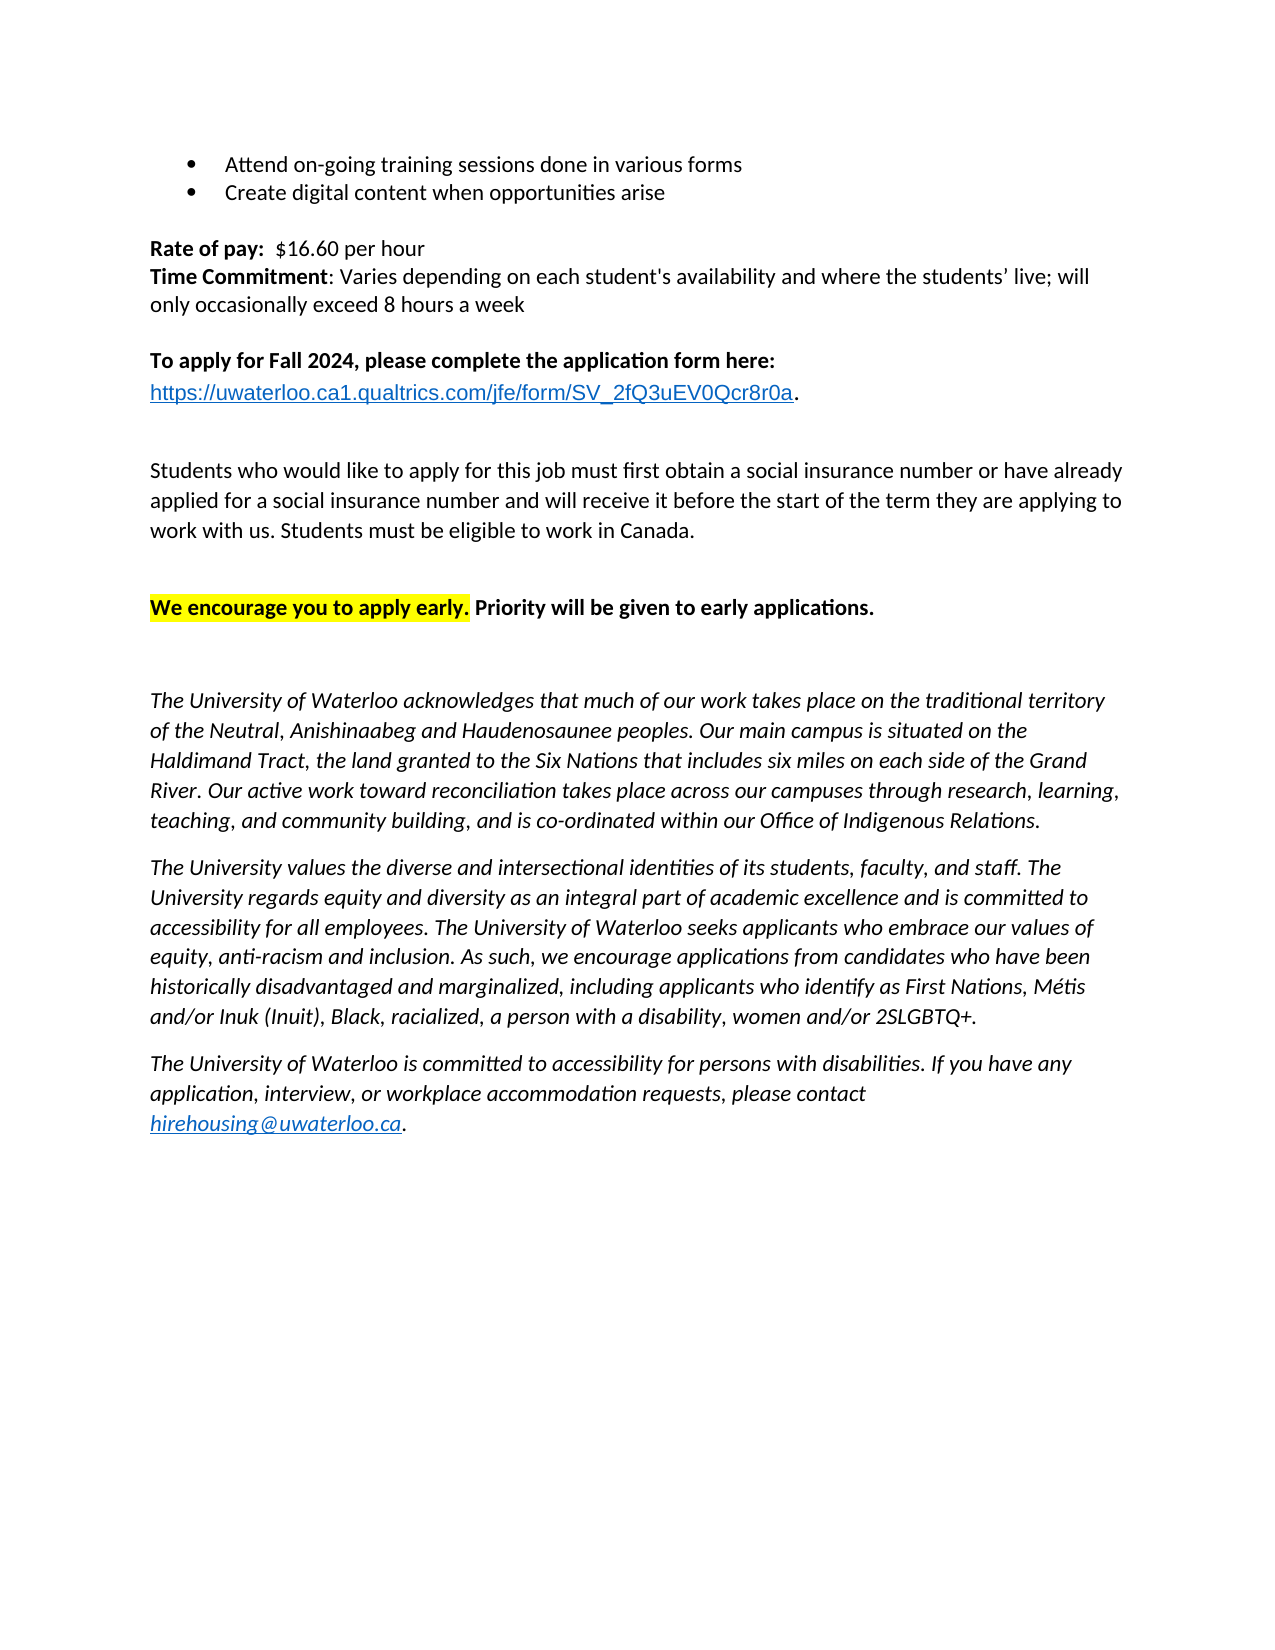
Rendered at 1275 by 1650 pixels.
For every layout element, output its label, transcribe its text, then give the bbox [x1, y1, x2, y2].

text The University values the diverse and intersectional identities of its students, faculty, and staff. The University regards equity and diversity as an integral part of academic excellence and is committed to accessibility for all employees. The University of Waterloo seeks applicants who embrace our values of equity, anti-racism and inclusion. As such, we encourage applications from candidates who have been historically disadvantaged and marginalized, including applicants who identify as First Nations, Métis and/or Inuk (Inuit), Black, racialized, a person with a disability, women and/or 2SLGBTQ+. [150, 853, 1125, 1030]
list Create digital content when opportunities arise [187, 178, 1125, 206]
text To apply for Fall 2024, please complete the application form here: https://uwaterloo.ca1.qualtrics.com/jfe/form/SV_2fQ3uEV0Qcr8r0a. [150, 346, 1125, 407]
text Rate of pay: $16.60 per hour Time Commitment: Varies depending on each student's availability and where the students’ live; will only occasionally exceed 8 hours a week [150, 234, 1125, 318]
text We encourage you to apply early. Priority will be given to early applications. [150, 593, 1125, 622]
text The University of Waterloo acknowledges that much of our work takes place on the traditional territory of the Neutral, Anishinaabeg and Haudenosaunee peoples. Our main campus is situated on the Haldimand Tract, the land granted to the Six Nations that includes six miles on each side of the Grand River. Our active work toward reconciliation takes place across our campuses through research, learning, teaching, and community building, and is co-ordinated within our Office of Indigenous Relations. [150, 687, 1125, 834]
text Students who would like to apply for this job must first obtain a social insurance number or have already applied for a social insurance number and will receive it before the start of the term they are applying to work with us. Students must be eligible to work in Canada. [150, 456, 1125, 544]
list Attend on-going training sessions done in various forms [187, 150, 1125, 178]
text The University of Waterloo is committed to accessibility for persons with disabilities. If you have any application, interview, or workplace accommodation requests, please contact hirehousing@uwaterloo.ca. [150, 1049, 1125, 1137]
